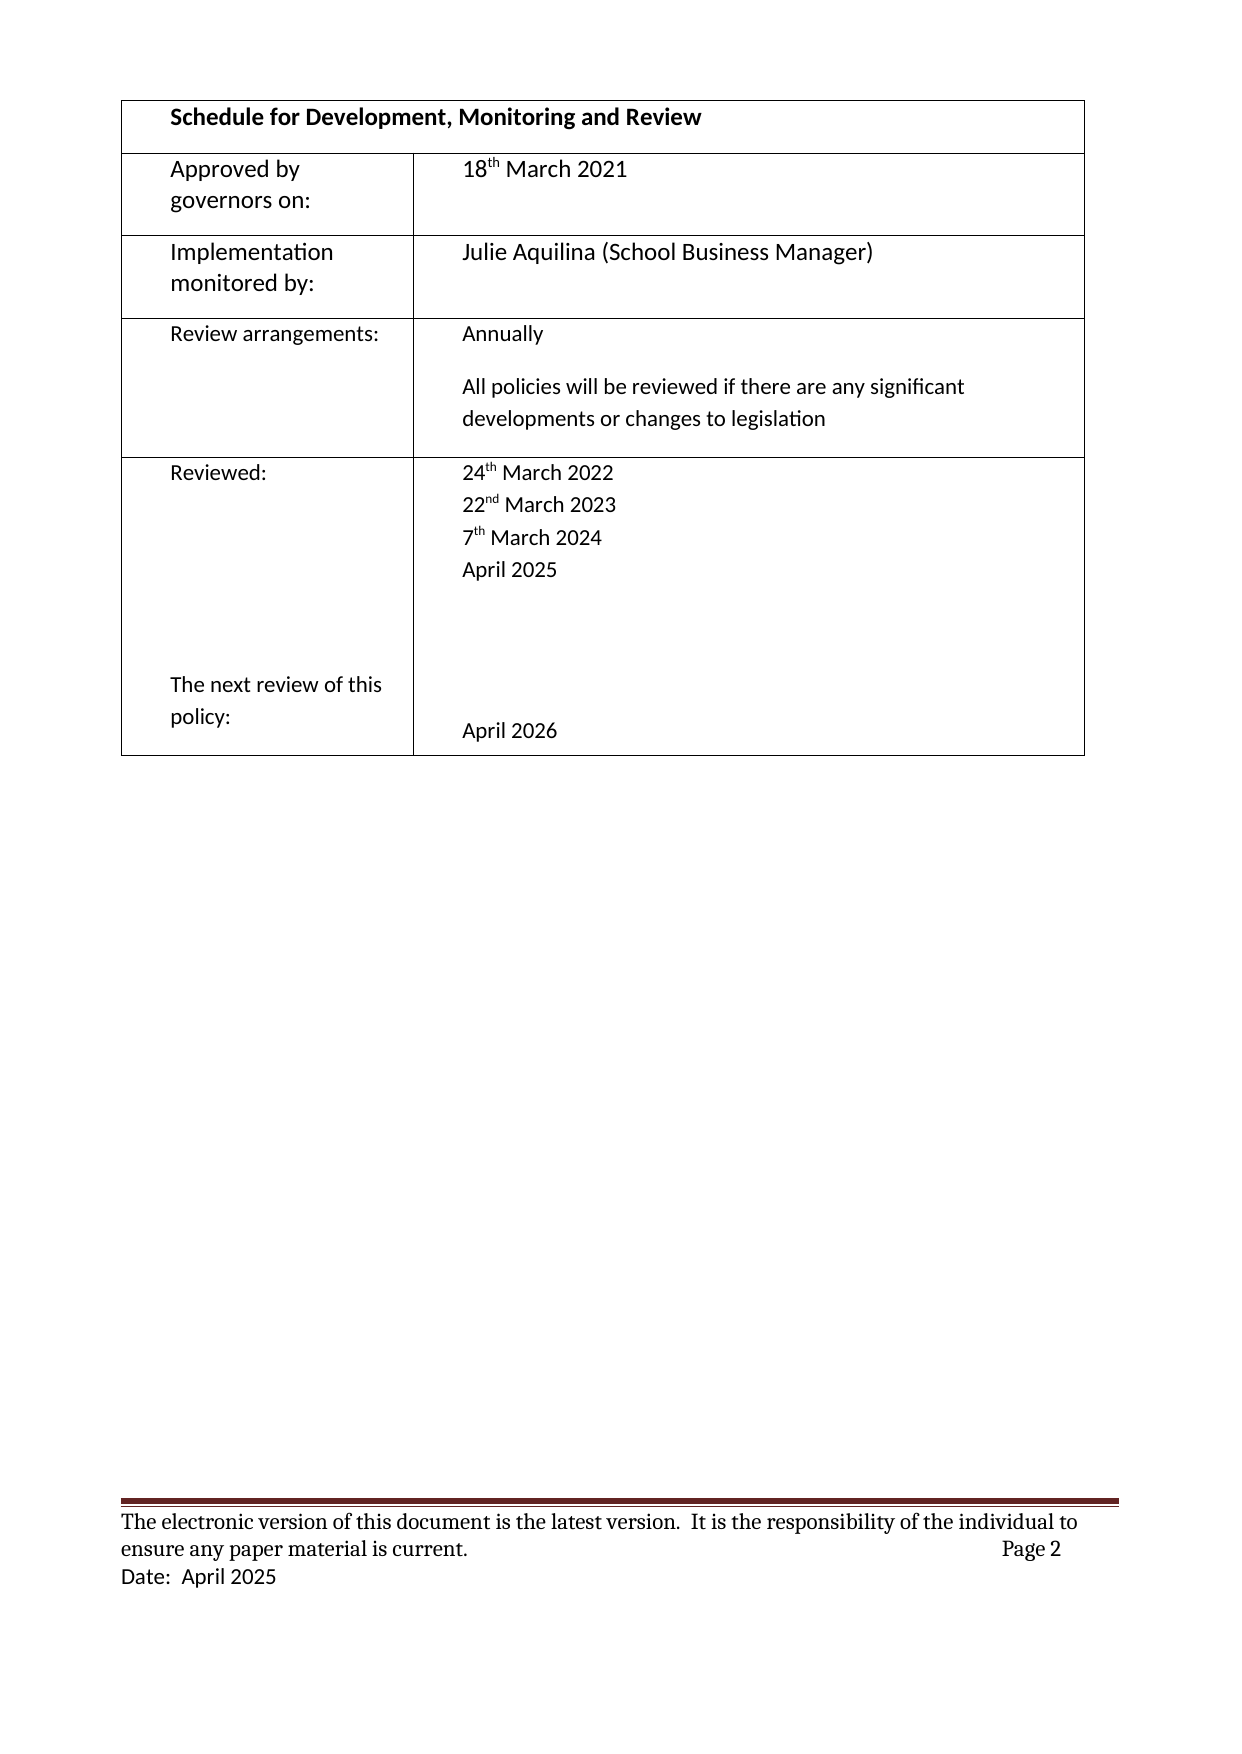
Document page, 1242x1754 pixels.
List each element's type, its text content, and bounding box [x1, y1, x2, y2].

table_cell Implementation monitored by: [122, 236, 413, 318]
table_cell 24th March 2022 22nd March 2023 7th March 2024 April 2025 April 2026 [414, 458, 1084, 755]
table_cell Approved by governors on: [122, 154, 413, 235]
table_header Schedule for Development, Monitoring and Review [122, 101, 1084, 152]
table_cell 18th March 2021 [414, 154, 1084, 235]
table_cell Review arrangements: [122, 319, 413, 457]
table_cell Annually All policies will be reviewed if there are any significant developments or changes to legislation [414, 319, 1084, 457]
table_cell Reviewed: The next review of this policy: [122, 458, 413, 755]
table_cell Julie Aquilina (School Business Manager) [414, 236, 1084, 318]
